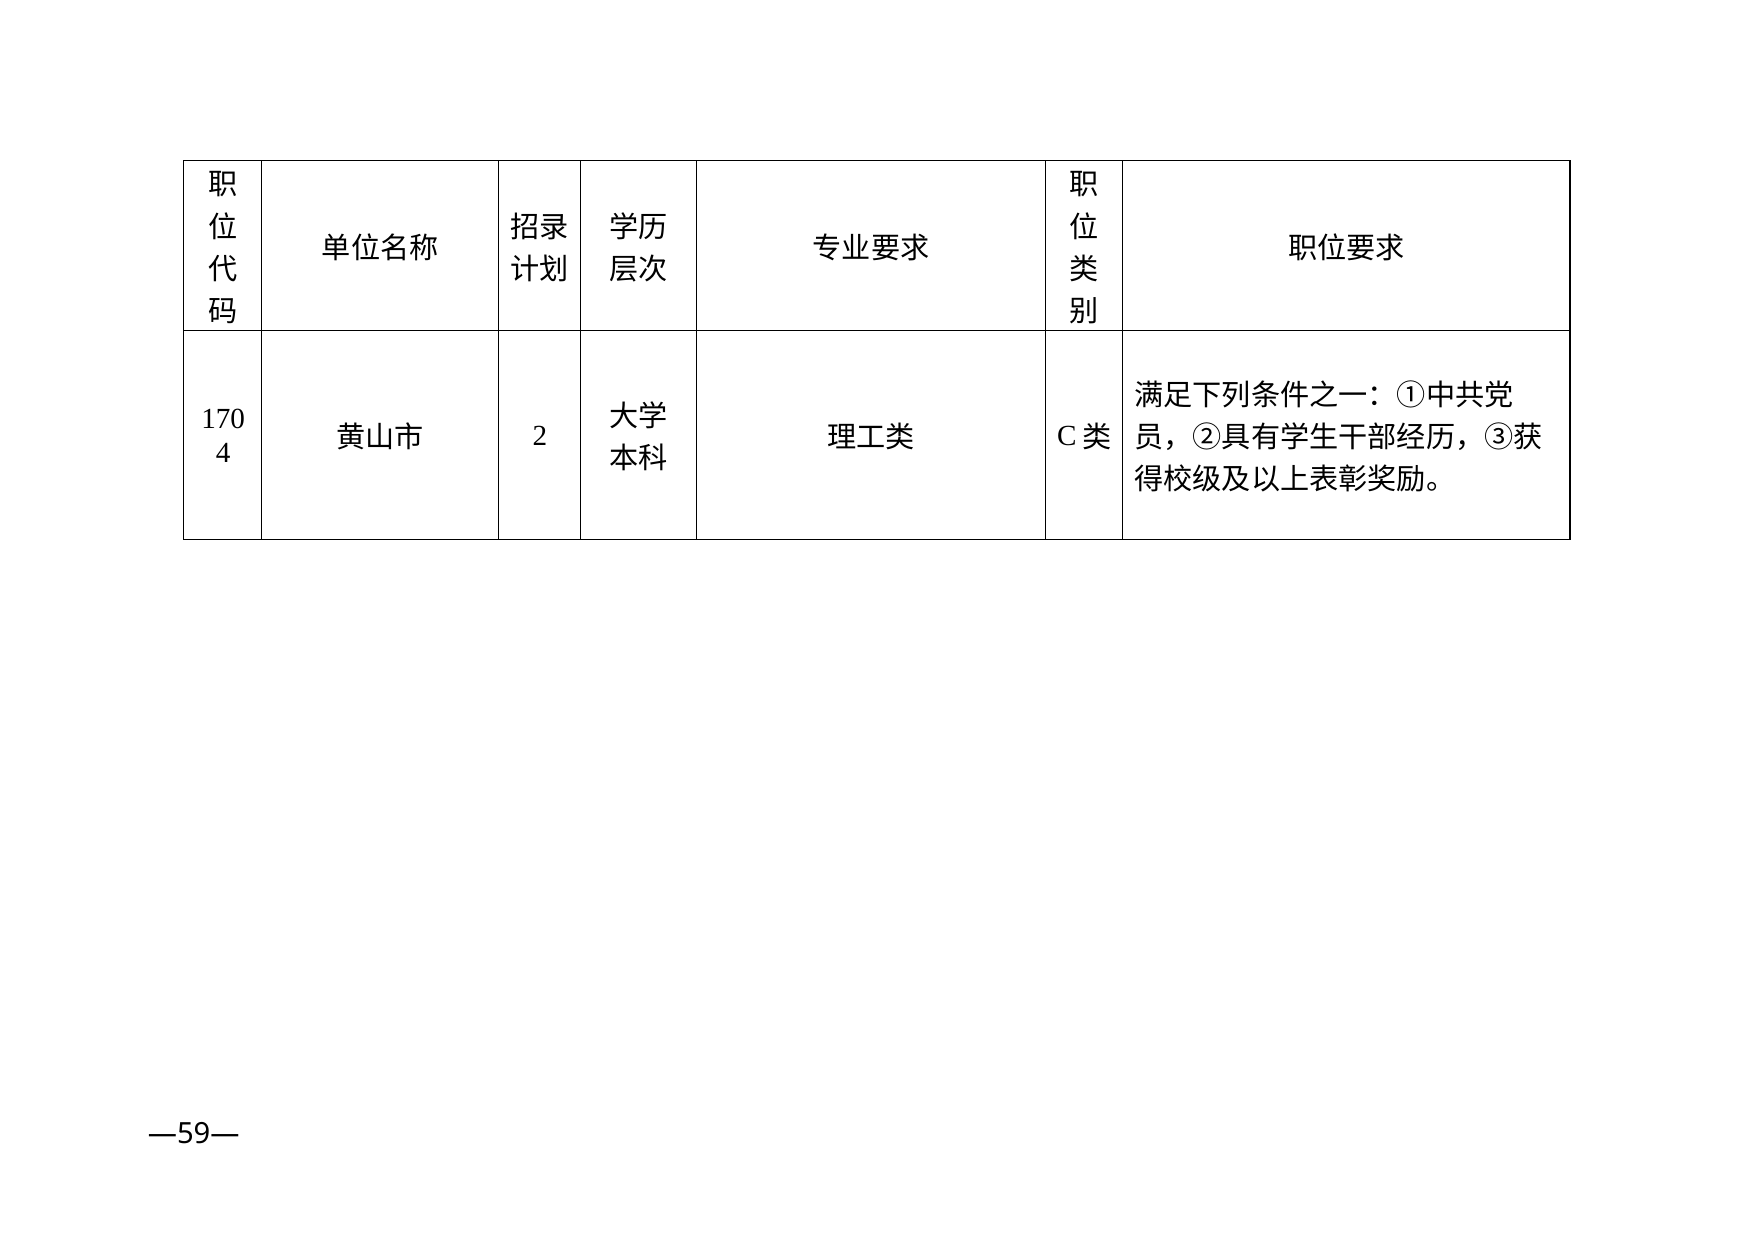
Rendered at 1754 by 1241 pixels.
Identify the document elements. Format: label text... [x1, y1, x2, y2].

table_header 学历 层次 [581, 161, 696, 330]
table_cell 满足下列条件之一：①中共党员，②具有学生干部经历，③获得校级及以上表彰奖励。 [1123, 331, 1569, 538]
table_header 职位 代码 [184, 161, 261, 330]
table_header 单位名称 [262, 161, 498, 330]
table_header 职位 类别 [1046, 161, 1122, 330]
table_cell 黄山市 [262, 331, 498, 538]
table_header 招录 计划 [499, 161, 580, 330]
table_cell 1704 [184, 331, 261, 538]
table_cell 理工类 [697, 331, 1045, 538]
table_cell 大学 本科 [581, 331, 696, 538]
table_cell C类 [1046, 331, 1122, 538]
table_cell 2 [499, 331, 580, 538]
table_header 专业要求 [697, 161, 1045, 330]
table_header 职位要求 [1123, 161, 1569, 330]
